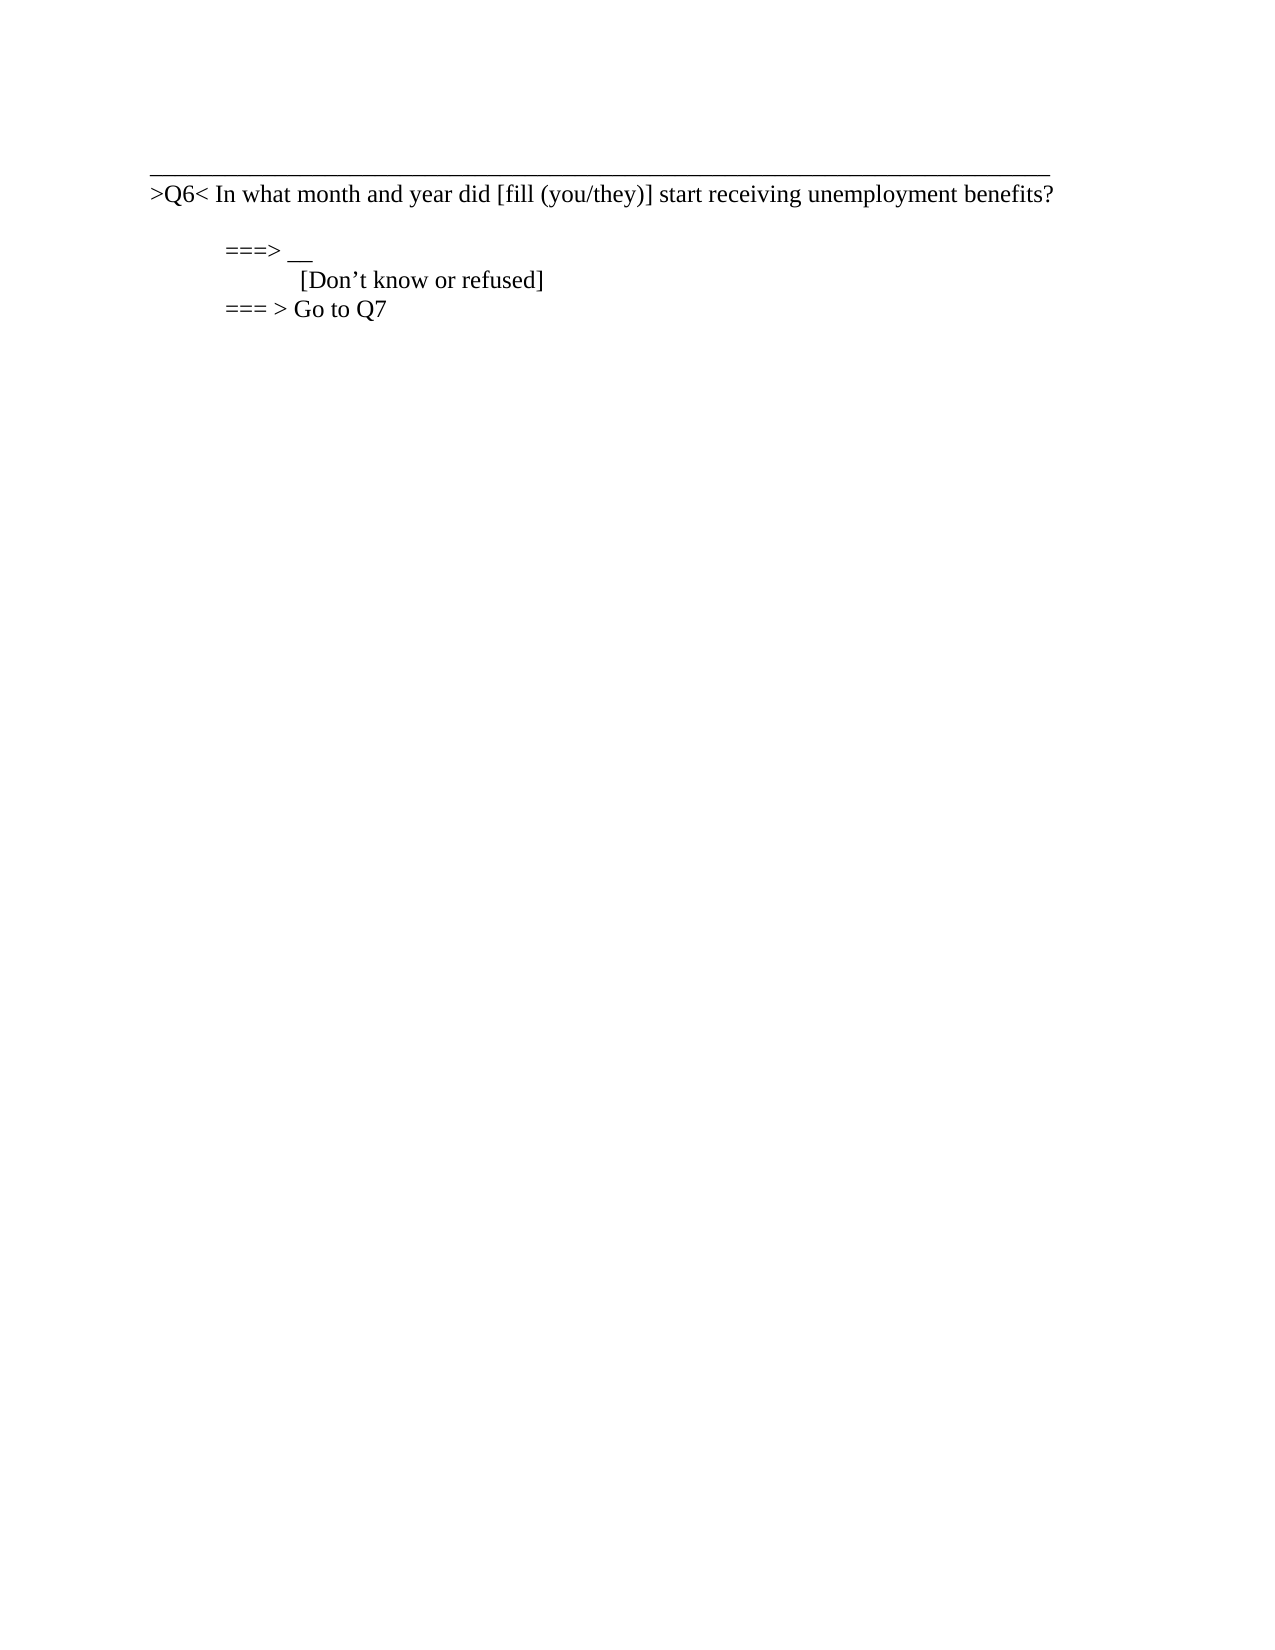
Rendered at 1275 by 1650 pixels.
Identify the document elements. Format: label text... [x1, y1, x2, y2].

text [Don’t know or refused] [225, 265, 1125, 294]
text ________________________________________________________________________ [150, 150, 1125, 179]
text ===> __ [225, 236, 1125, 265]
text === > Go to Q7 [150, 294, 1125, 322]
text >Q6< In what month and year did [fill (you/they)] start receiving unemployment benefits? [150, 179, 1125, 207]
